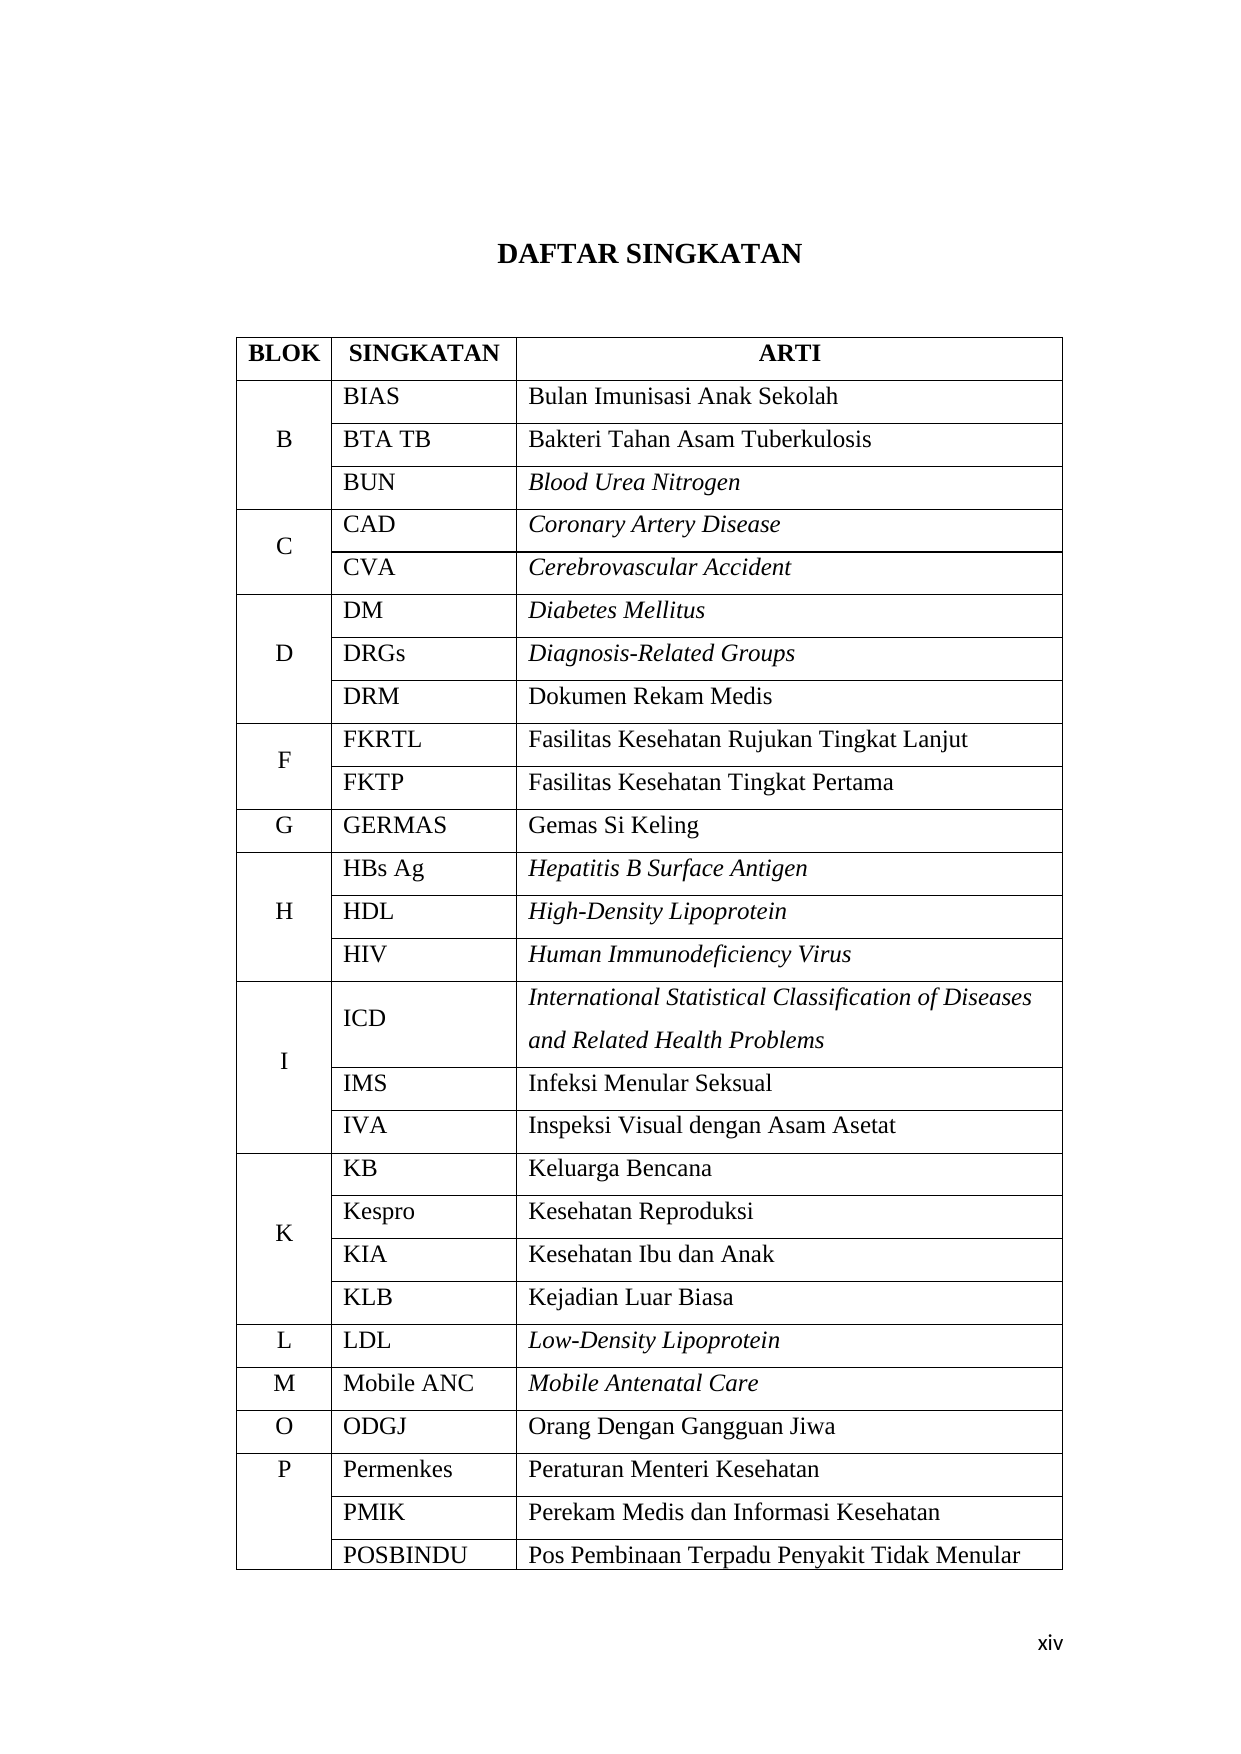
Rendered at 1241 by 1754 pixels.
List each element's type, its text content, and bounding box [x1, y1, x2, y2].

table_cell Kejadian Luar Biasa [517, 1282, 1062, 1324]
table_cell Inspeksi Visual dengan Asam Asetat [517, 1111, 1062, 1152]
table_cell O [237, 1411, 331, 1453]
table_cell Peraturan Menteri Kesehatan [517, 1454, 1062, 1496]
table_cell KLB [332, 1282, 516, 1324]
table_cell F [237, 724, 331, 809]
table_cell CVA [332, 553, 516, 594]
table_cell Cerebrovascular Accident [517, 553, 1062, 594]
table_cell KB [332, 1154, 516, 1195]
table_header SINGKATAN [332, 338, 516, 380]
table_cell D [237, 595, 331, 723]
table_cell International Statistical Classification of Diseases and Related Health Problems [517, 982, 1062, 1067]
table_cell Mobile ANC [332, 1368, 516, 1410]
table_cell POSBINDU PTM [332, 1540, 516, 1568]
table_cell BTA TB [332, 424, 516, 466]
table_cell Orang Dengan Gangguan Jiwa [517, 1411, 1062, 1453]
table_cell DM [332, 595, 516, 637]
table_cell Permenkes [332, 1454, 516, 1496]
table_cell Bulan Imunisasi Anak Sekolah [517, 381, 1062, 423]
table_cell Gemas Si Keling [517, 810, 1062, 852]
table_cell Fasilitas Kesehatan Rujukan Tingkat Lanjut [517, 724, 1062, 766]
table_cell IMS [332, 1068, 516, 1109]
table_cell DRGs [332, 638, 516, 680]
table_cell Keluarga Bencana [517, 1154, 1062, 1195]
subtitle DAFTAR SINGKATAN [236, 236, 1063, 270]
table_cell BIAS [332, 381, 516, 423]
table_cell IVA [332, 1111, 516, 1152]
table_cell ICD [332, 982, 516, 1067]
table_cell Perekam Medis dan Informasi Kesehatan [517, 1497, 1062, 1539]
table_cell I [237, 982, 331, 1152]
table_cell Dokumen Rekam Medis [517, 681, 1062, 723]
table_cell KIA [332, 1239, 516, 1281]
table_cell LDL [332, 1325, 516, 1367]
table_cell C [237, 510, 331, 594]
table_cell B [237, 381, 331, 508]
table_cell Infeksi Menular Seksual [517, 1068, 1062, 1109]
table_cell Mobile Antenatal Care [517, 1368, 1062, 1410]
table_cell H [237, 853, 331, 981]
table_cell Coronary Artery Disease [517, 510, 1062, 551]
table_header ARTI [517, 338, 1062, 380]
table_cell Bakteri Tahan Asam Tuberkulosis [517, 424, 1062, 466]
table_cell M [237, 1368, 331, 1410]
table_cell CAD [332, 510, 516, 551]
table_cell P [237, 1454, 331, 1568]
table_cell FKTP [332, 767, 516, 809]
table_cell High-Density Lipoprotein [517, 896, 1062, 938]
table_cell G [237, 810, 331, 852]
table_cell BUN [332, 467, 516, 508]
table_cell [517, 1540, 1062, 1568]
table_cell FKRTL [332, 724, 516, 766]
table_cell HIV [332, 939, 516, 981]
table_cell DRM [332, 681, 516, 723]
table_cell Blood Urea Nitrogen [517, 467, 1062, 508]
table_cell PMIK [332, 1497, 516, 1539]
table_header BLOK [237, 338, 331, 380]
table_cell ODGJ [332, 1411, 516, 1453]
table_cell Kesehatan Reproduksi [517, 1196, 1062, 1238]
table_cell Kespro [332, 1196, 516, 1238]
table_cell Diagnosis-Related Groups [517, 638, 1062, 680]
table_cell HBs Ag [332, 853, 516, 895]
table_cell L [237, 1325, 331, 1367]
table_cell Kesehatan Ibu dan Anak [517, 1239, 1062, 1281]
table_cell K [237, 1154, 331, 1324]
table_cell GERMAS [332, 810, 516, 852]
table_cell Low-Density Lipoprotein [517, 1325, 1062, 1367]
table_cell Diabetes Mellitus [517, 595, 1062, 637]
table_cell Human Immunodeficiency Virus [517, 939, 1062, 981]
table_cell Fasilitas Kesehatan Tingkat Pertama [517, 767, 1062, 809]
table_cell Hepatitis B Surface Antigen [517, 853, 1062, 895]
table_cell HDL [332, 896, 516, 938]
